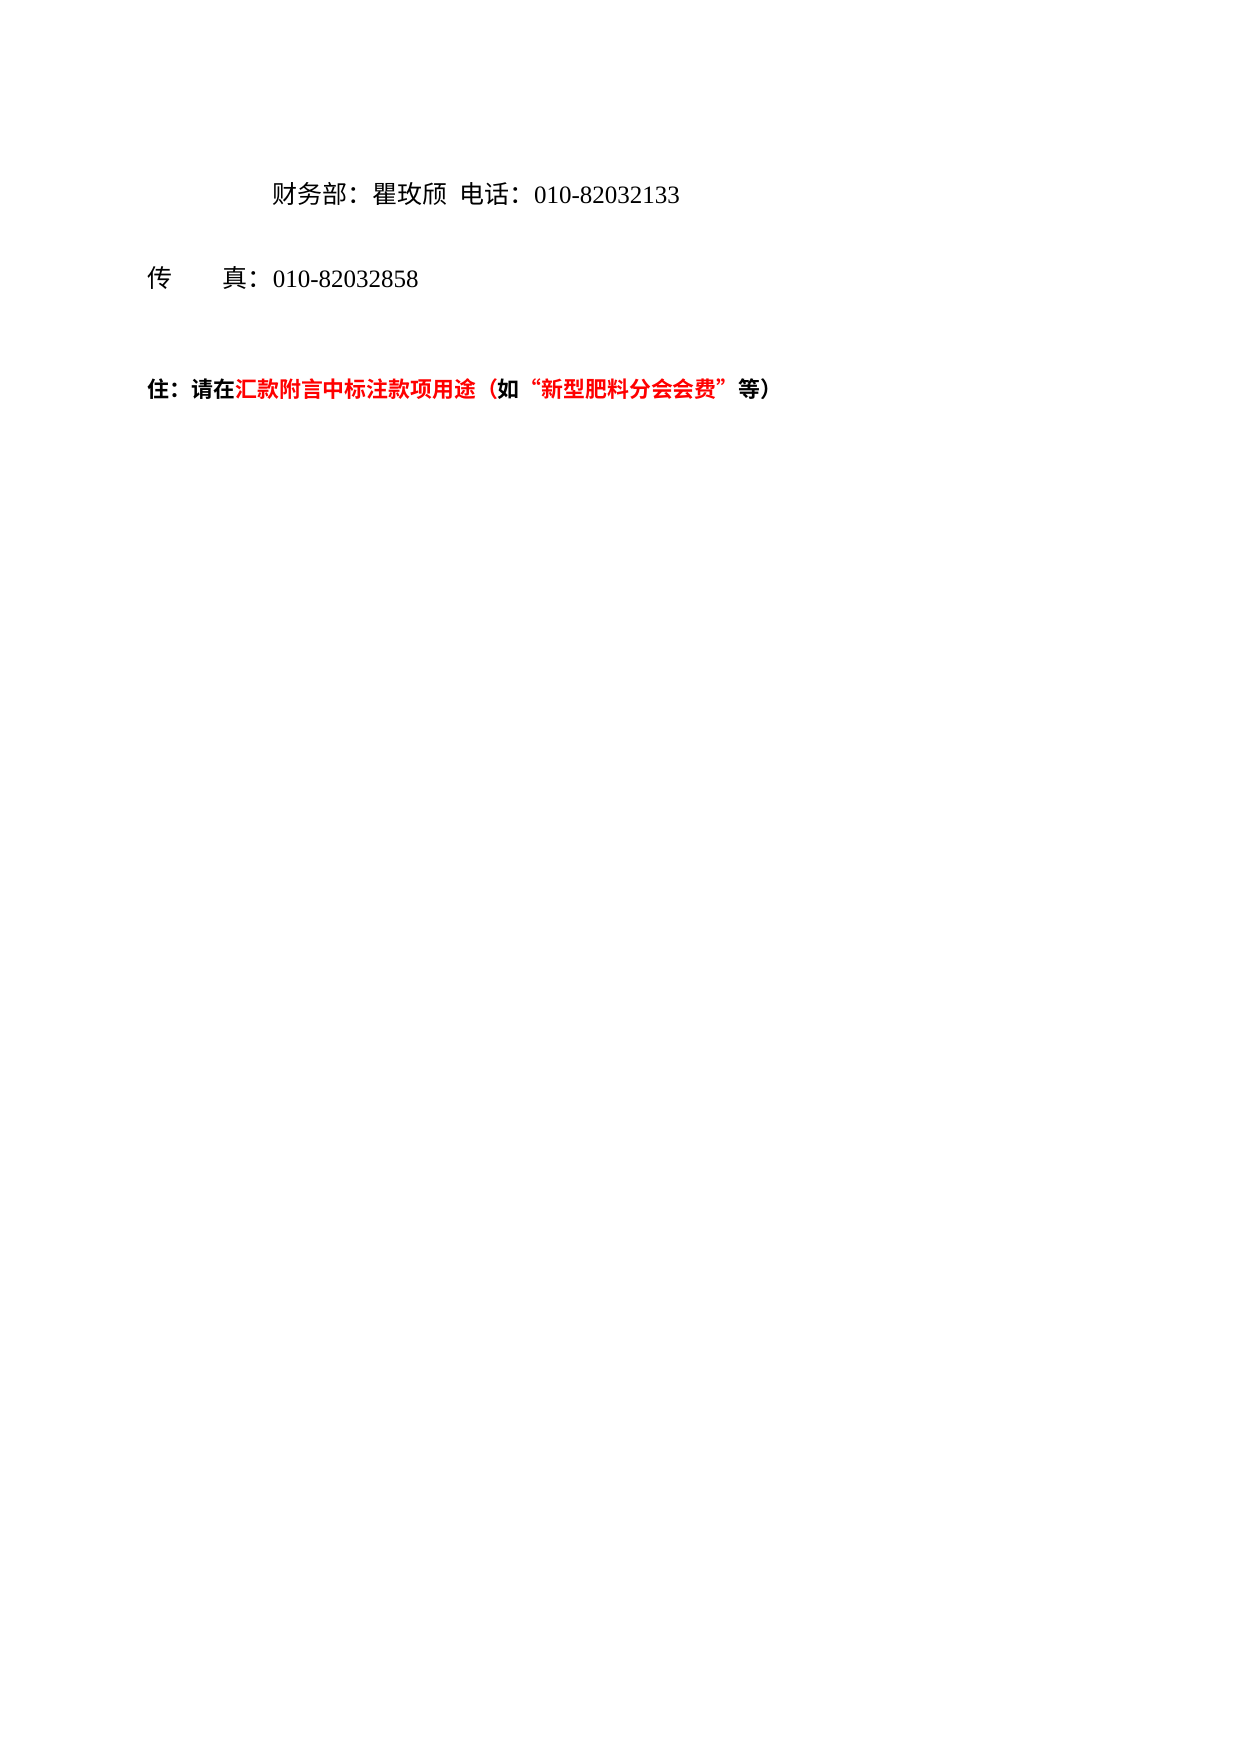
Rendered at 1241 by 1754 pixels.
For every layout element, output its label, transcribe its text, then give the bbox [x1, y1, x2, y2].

text 财务部：瞿玫颀 电话：010-82032133 [148, 161, 1092, 226]
text 传 真：010-82032858 [148, 244, 1092, 309]
text 住：请在汇款附言中标注款项用途（如“新型肥料分会会费”等） [148, 372, 1092, 404]
